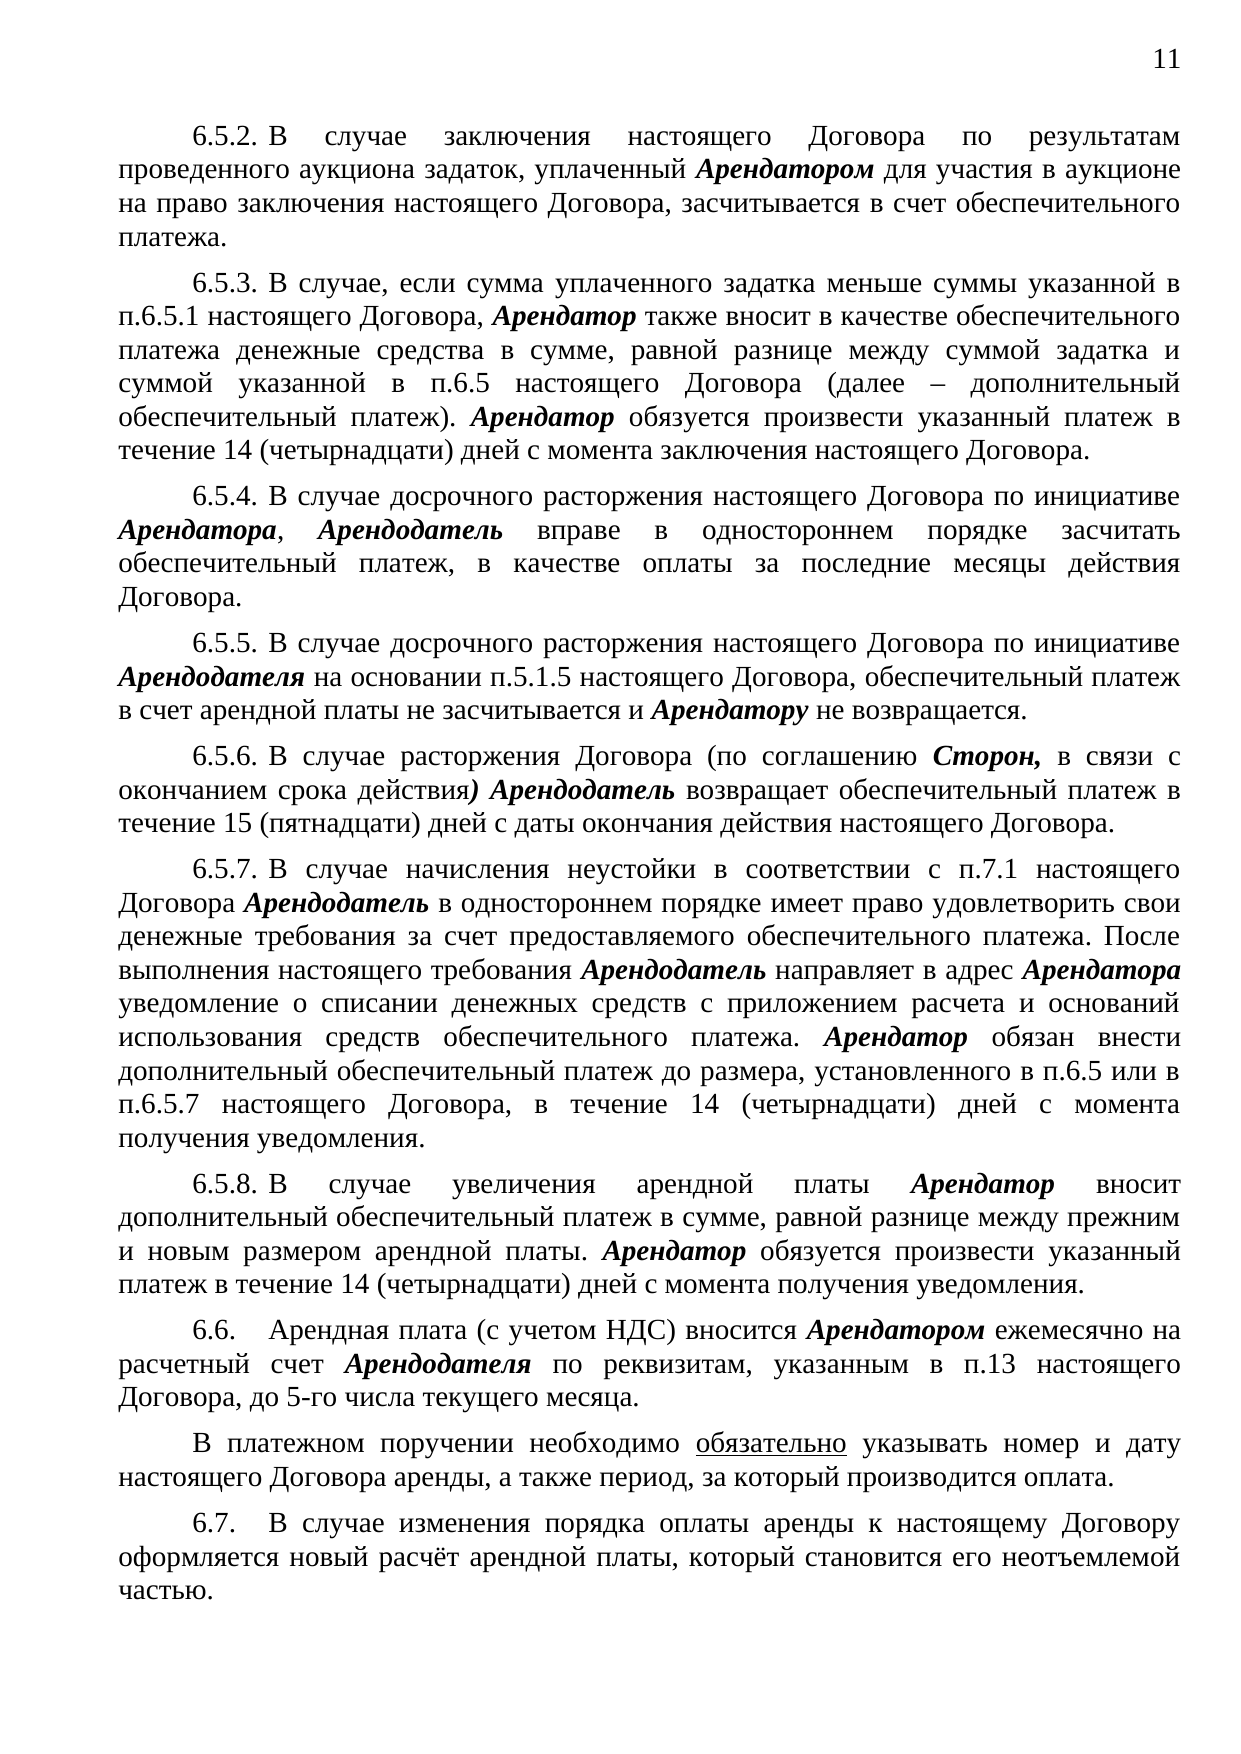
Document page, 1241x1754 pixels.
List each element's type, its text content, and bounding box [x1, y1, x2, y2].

list В случае увеличения арендной платы Арендатор вносит дополнительный обеспечительный платеж в сумме, равной разнице между прежним и новым размером арендной платы. Арендатор обязуется произвести указанный платеж в течение 14 (четырнадцати) дней с момента получения уведомления. [118, 1166, 1181, 1300]
list В случае расторжения Договора (по соглашению Сторон, в связи с окончанием срока действия) Арендодатель возвращает обеспечительный платеж в течение 15 (пятнадцати) дней с даты окончания действия настоящего Договора. [118, 738, 1181, 839]
list В случае начисления неустойки в соответствии с п.7.1 настоящего Договора Арендодатель в одностороннем порядке имеет право удовлетворить свои денежные требования за счет предоставляемого обеспечительного платежа. После выполнения настоящего требования Арендодатель направляет в адрес Арендатора уведомление о списании денежных средств с приложением расчета и оснований использования средств обеспечительного платежа. Арендатор обязан внести дополнительный обеспечительный платеж до размера, установленного в п.6.5 или в п.6.5.7 настоящего Договора, в течение 14 (четырнадцати) дней с момента получения уведомления. [118, 851, 1181, 1153]
text В платежном поручении необходимо обязательно указывать номер и дату настоящего Договора аренды, а также период, за который производится оплата. [118, 1426, 1181, 1493]
list В случае изменения порядка оплаты аренды к настоящему Договору оформляется новый расчёт арендной платы, который становится его неотъемлемой частью. [118, 1505, 1181, 1606]
list В случае заключения настоящего Договора по результатам проведенного аукциона задаток, уплаченный Арендатором для участия в аукционе на право заключения настоящего Договора, засчитывается в счет обеспечительного платежа. [118, 118, 1181, 252]
list В случае досрочного расторжения настоящего Договора по инициативе Арендатора, Арендодатель вправе в одностороннем порядке засчитать обеспечительный платеж, в качестве оплаты за последние месяцы действия Договора. [118, 478, 1181, 613]
list В случае досрочного расторжения настоящего Договора по инициативе Арендодателя на основании п.5.1.5 настоящего Договора, обеспечительный платеж в счет арендной платы не засчитывается и Арендатору не возвращается. [118, 625, 1181, 726]
list Арендная плата (с учетом НДС) вносится Арендатором ежемесячно на расчетный счет Арендодателя по реквизитам, указанным в п.13 настоящего Договора, до 5-го числа текущего месяца. [118, 1312, 1181, 1413]
list В случае, если сумма уплаченного задатка меньше суммы указанной в п.6.5.1 настоящего Договора, Арендатор также вносит в качестве обеспечительного платежа денежные средства в сумме, равной разнице между суммой задатка и суммой указанной в п.6.5 настоящего Договора (далее – дополнительный обеспечительный платеж). Арендатор обязуется произвести указанный платеж в течение 14 (четырнадцати) дней с момента заключения настоящего Договора. [118, 265, 1181, 466]
